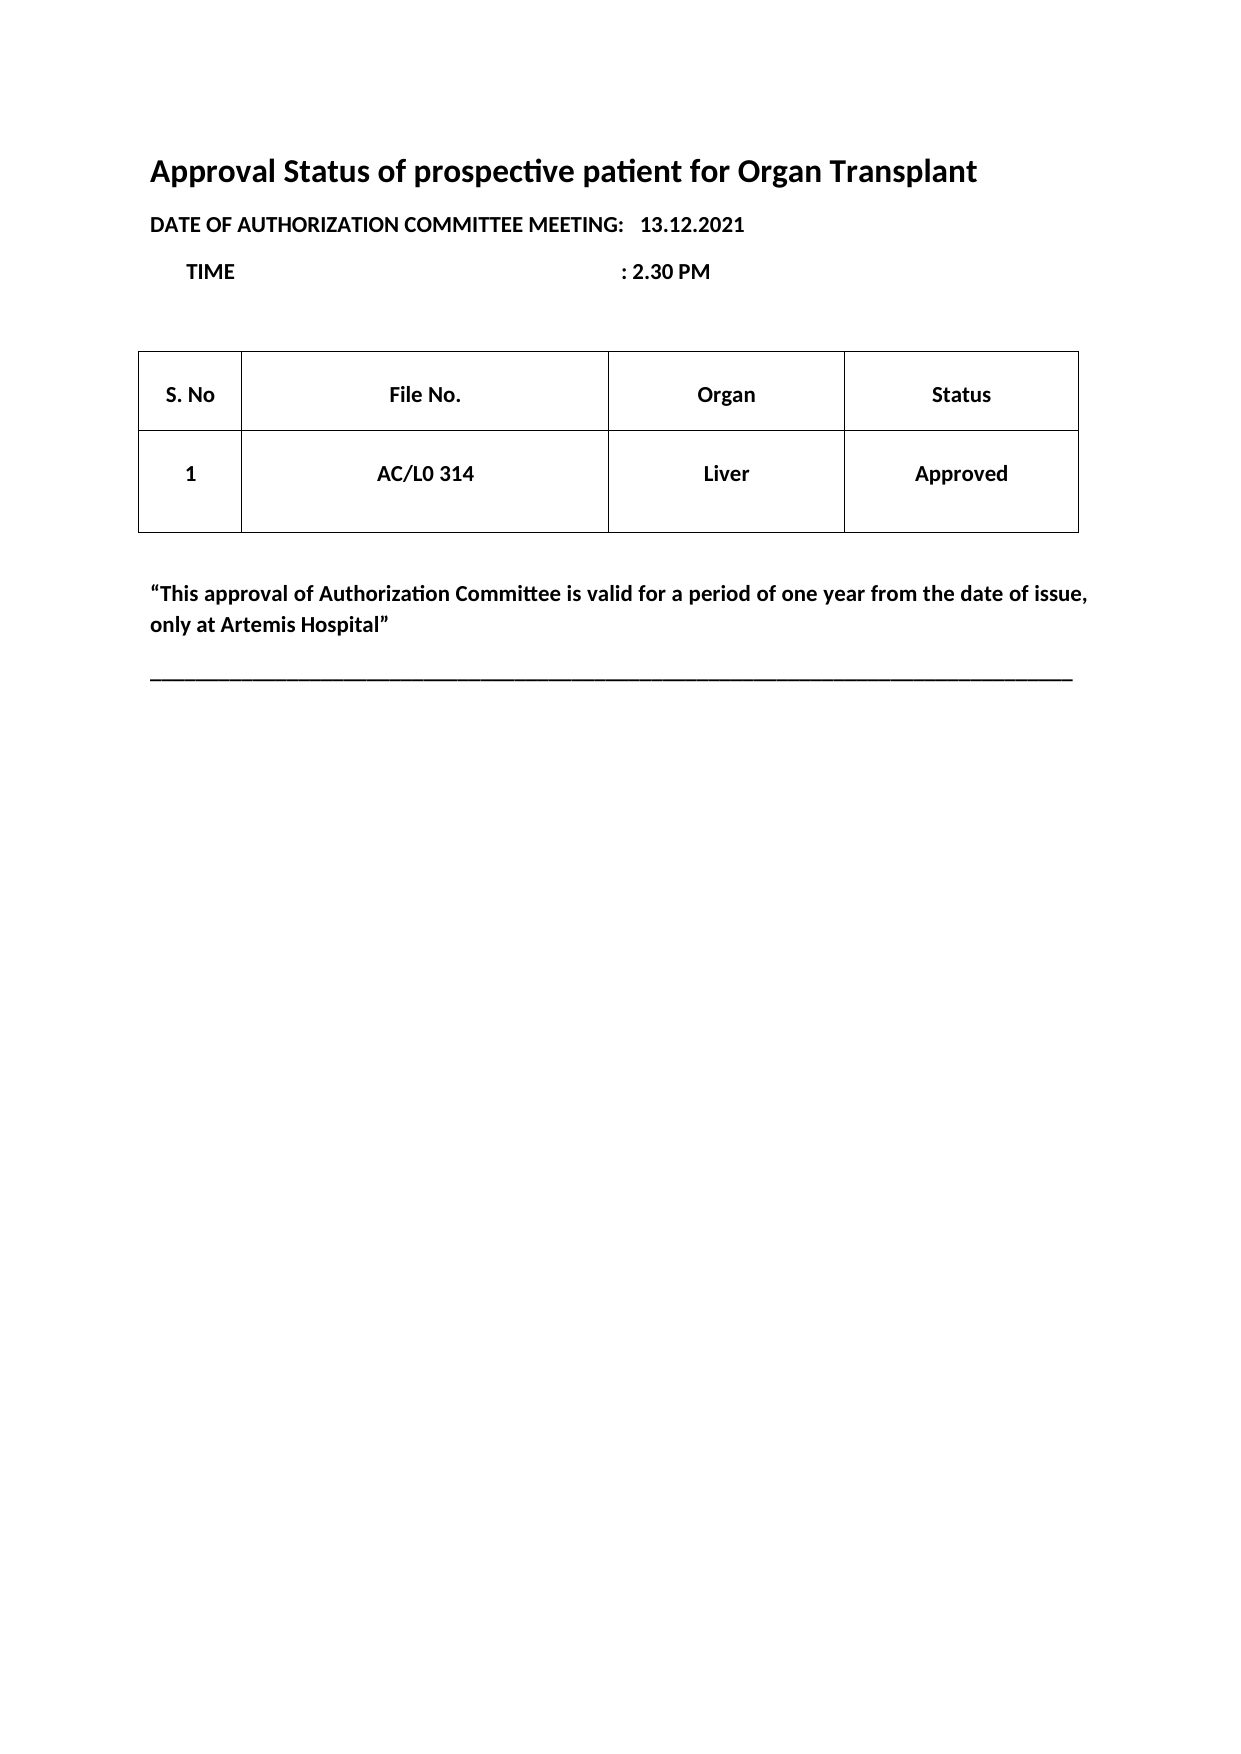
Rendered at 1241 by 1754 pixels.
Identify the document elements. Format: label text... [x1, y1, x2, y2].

text DATE OF AUTHORIZATION COMMITTEE MEETING: 13.12.2021 [150, 211, 1090, 239]
table_cell Liver [609, 431, 844, 532]
table_header File No. [242, 352, 608, 430]
table_header Status [845, 352, 1078, 430]
text “This approval of Authorization Committee is valid for a period of one year from the date of issue, only at Artemis Hospital” [150, 579, 1090, 638]
table_header Organ [609, 352, 844, 430]
text Approval Status of prospective patient for Organ Transplant [150, 150, 1090, 191]
text _________________________________________________________________________________ [150, 657, 1090, 685]
table_cell Approved [845, 431, 1078, 532]
table_cell 1 [139, 431, 241, 532]
table_cell AC/L0 314 [242, 431, 608, 532]
table_header S. No [139, 352, 241, 430]
text TIME : 2.30 PM [150, 257, 1090, 286]
